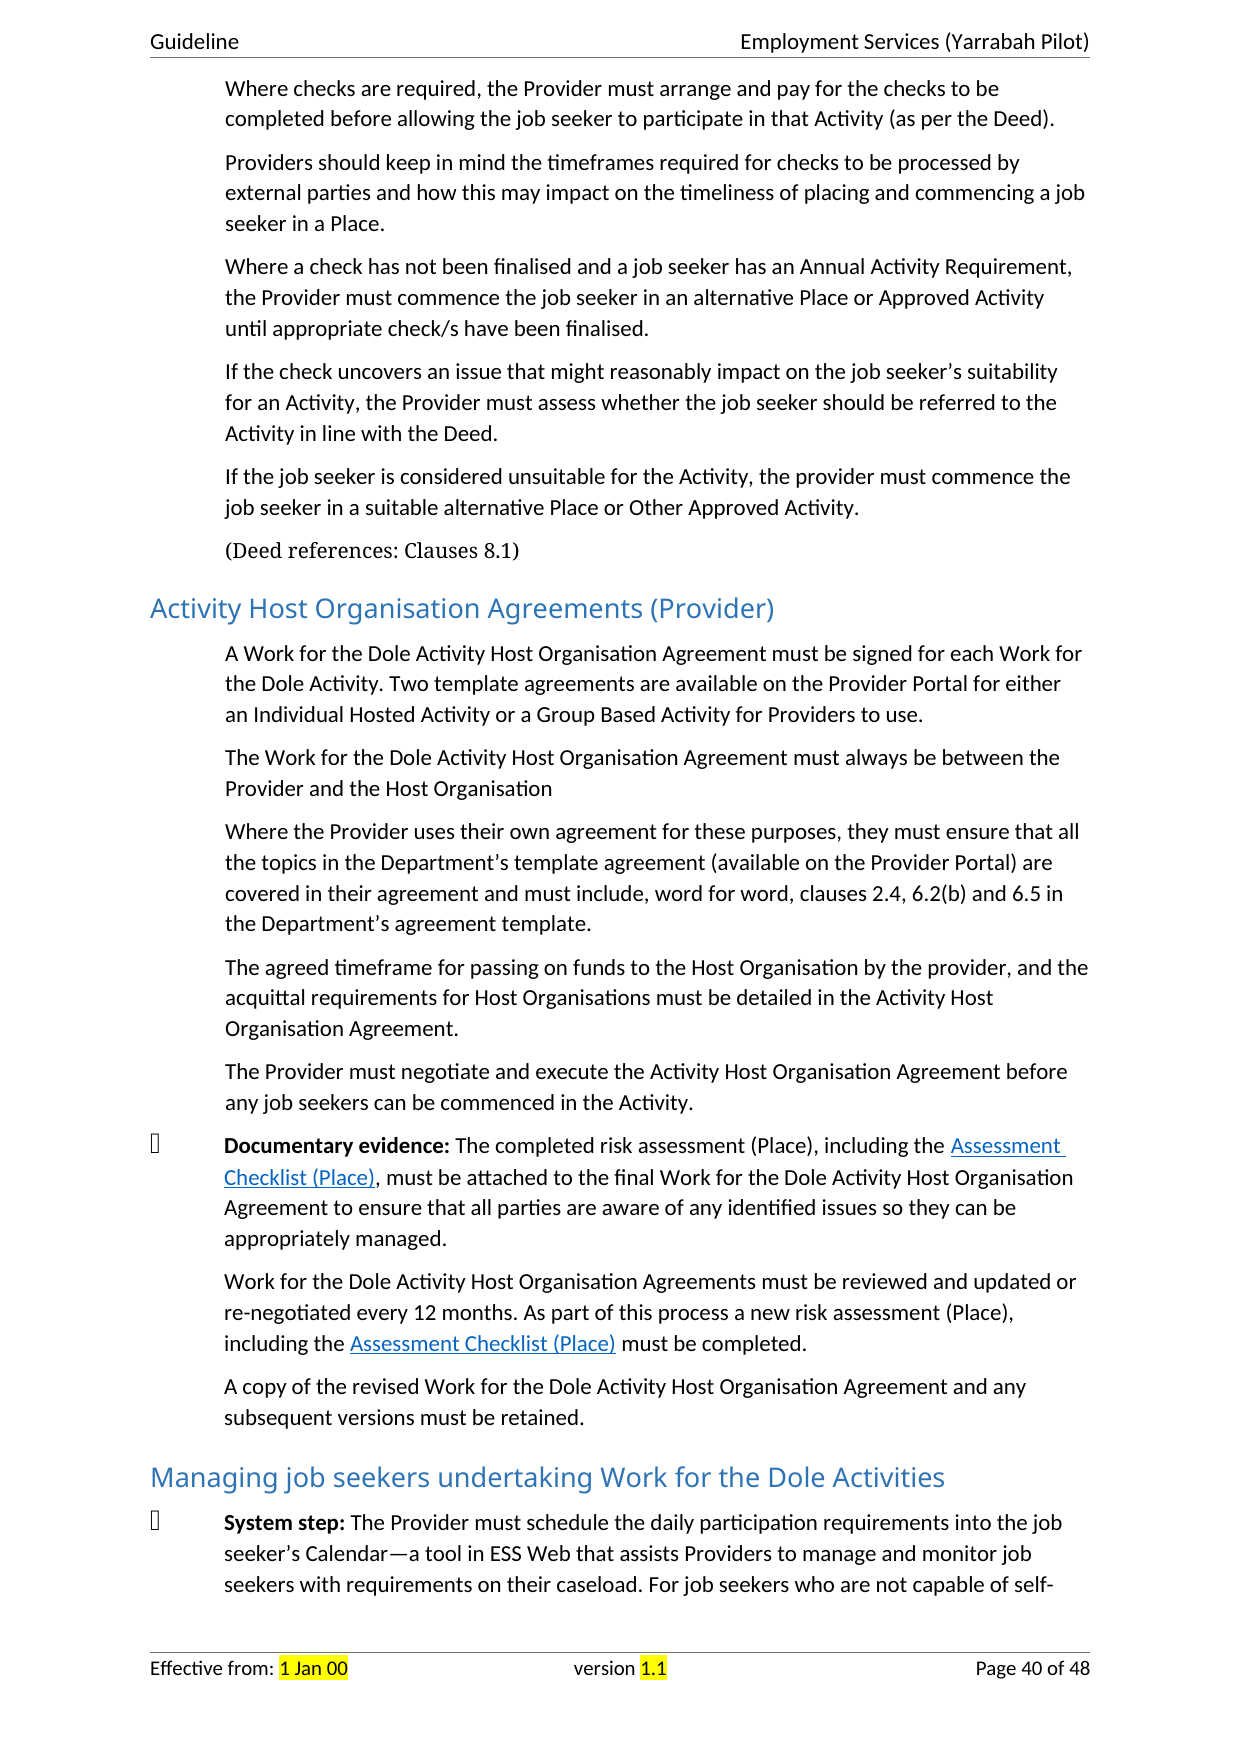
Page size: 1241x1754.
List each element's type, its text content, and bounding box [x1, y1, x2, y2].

text If the job seeker is considered unsuitable for the Activity, the provider must commence the job seeker in a suitable alternative Place or Other Approved Activity. [225, 462, 1090, 521]
list Documentary evidence: The completed risk assessment (Place), including the Assessment Checklist (Place), must be attached to the final Work for the Dole Activity Host Organisation Agreement to ensure that all parties are aware of any identified issues so they can be appropriately managed. [150, 1131, 1090, 1252]
text A Work for the Dole Activity Host Organisation Agreement must be signed for each Work for the Dole Activity. Two template agreements are available on the Provider Portal for either an Individual Hosted Activity or a Group Based Activity for Providers to use. [225, 639, 1090, 728]
subtitle Managing job seekers undertaking Work for the Dole Activities [150, 1458, 1090, 1495]
text Work for the Dole Activity Host Organisation Agreements must be reviewed and updated or re-negotiated every 12 months. As part of this process a new risk assessment (Place), including the Assessment Checklist (Place) must be completed. [224, 1267, 1090, 1357]
text Where a check has not been finalised and a job seeker has an Annual Activity Requirement, the Provider must commence the job seeker in an alternative Place or Approved Activity until appropriate check/s have been finalised. [225, 252, 1090, 342]
subtitle Activity Host Organisation Agreements (Provider) [150, 589, 1090, 626]
text Where checks are required, the Provider must arrange and pay for the checks to be completed before allowing the job seeker to participate in that Activity (as per the Deed). [225, 74, 1090, 133]
text The Work for the Dole Activity Host Organisation Agreement must always be between the Provider and the Host Organisation [225, 743, 1090, 802]
text The Provider must negotiate and execute the Activity Host Organisation Agreement before any job seekers can be commenced in the Activity. [225, 1057, 1090, 1116]
text Where the Provider uses their own agreement for these purposes, they must ensure that all the topics in the Department’s template agreement (available on the Provider Portal) are covered in their agreement and must include, word for word, clauses 2.4, 6.2(b) and 6.5 in the Department’s agreement template. [225, 817, 1090, 937]
text A copy of the revised Work for the Dole Activity Host Organisation Agreement and any subsequent versions must be retained. [224, 1372, 1090, 1431]
text If the check uncovers an issue that might reasonably impact on the job seeker’s suitability for an Activity, the Provider must assess whether the job seeker should be referred to the Activity in line with the Deed. [225, 357, 1090, 447]
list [150, 1508, 1090, 1598]
text The agreed timeframe for passing on funds to the Host Organisation by the provider, and the acquittal requirements for Host Organisations must be detailed in the Activity Host Organisation Agreement. [225, 953, 1090, 1042]
text Providers should keep in mind the timeframes required for checks to be processed by external parties and how this may impact on the timeliness of placing and commencing a job seeker in a Place. [225, 148, 1090, 237]
text (Deed references: Clauses 8.1) [225, 536, 1090, 564]
